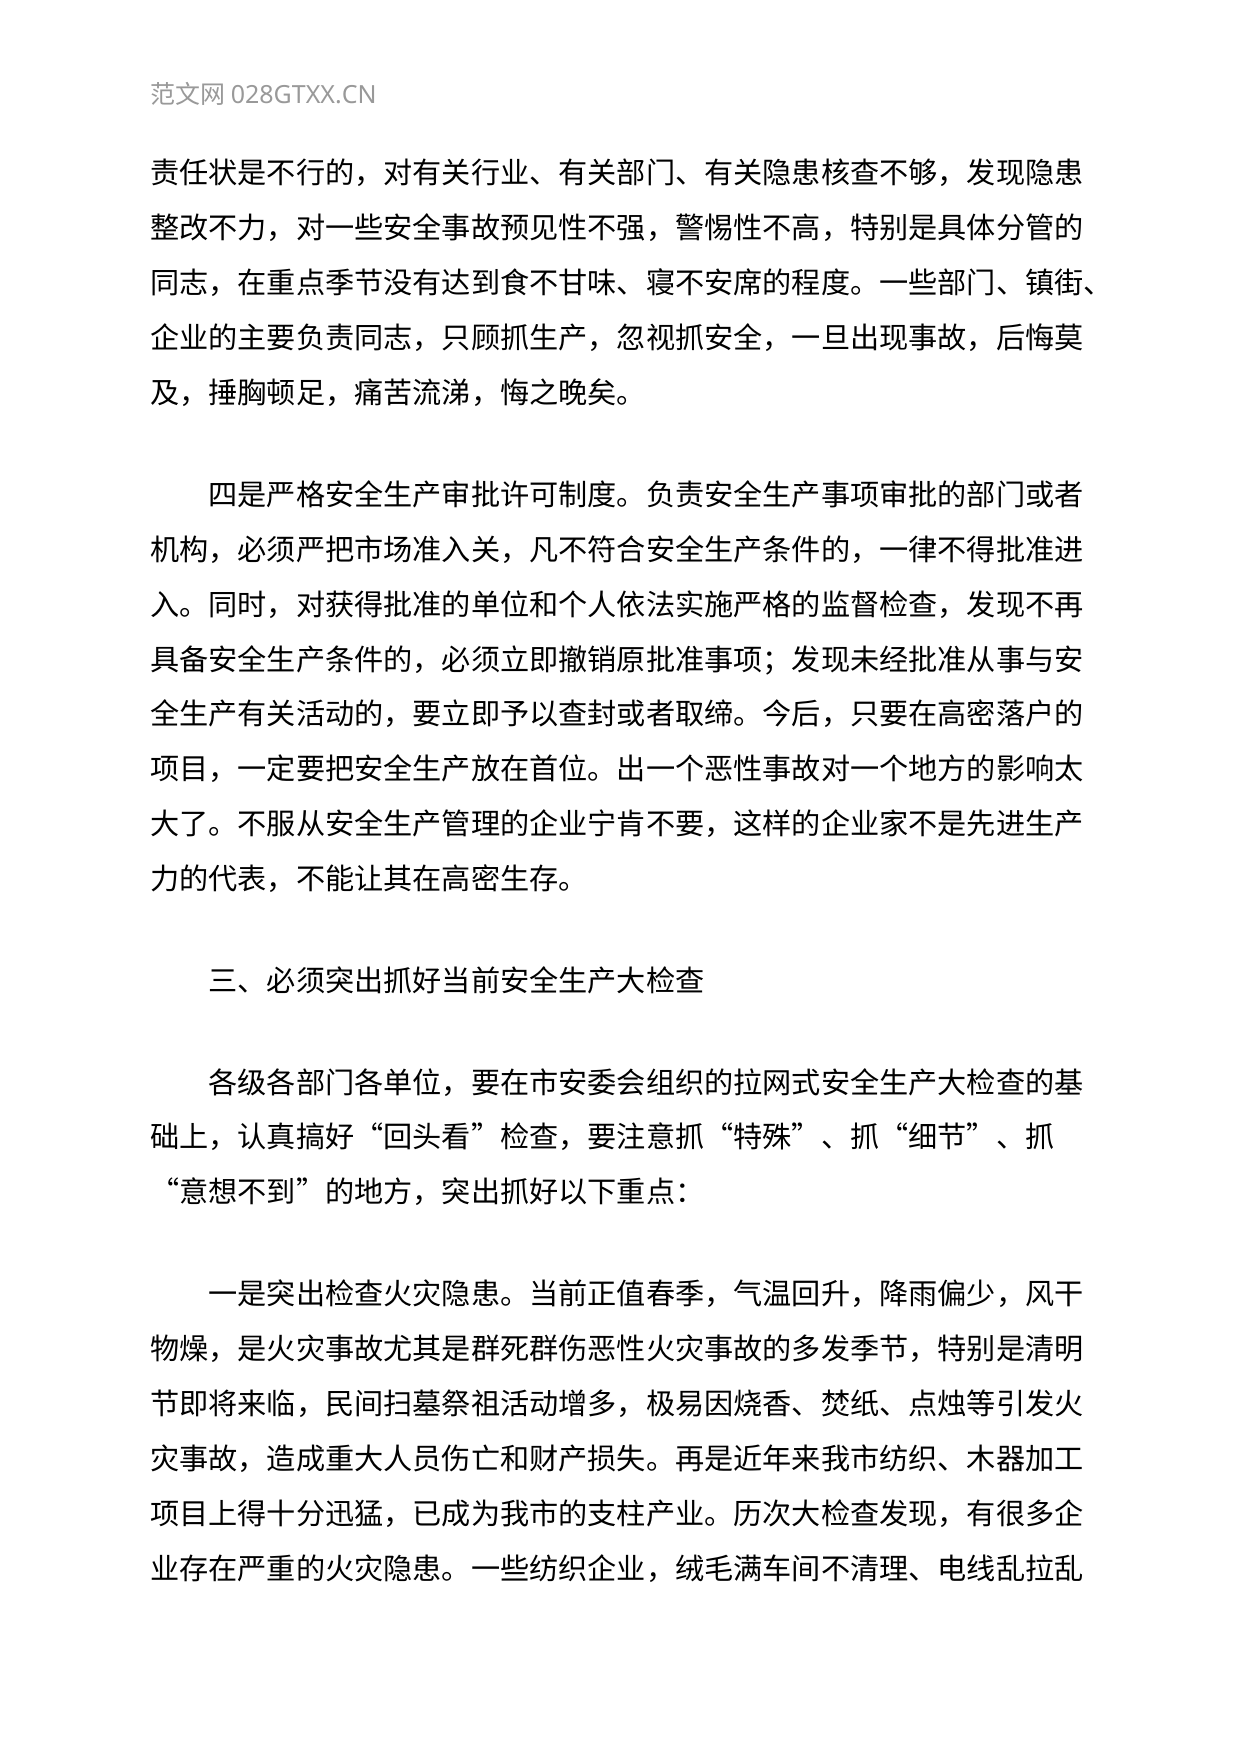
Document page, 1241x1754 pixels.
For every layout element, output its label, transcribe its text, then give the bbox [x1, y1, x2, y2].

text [150, 1271, 1090, 1587]
text 各级各部门各单位，要在市安委会组织的拉网式安全生产大检查的基础上，认真搞好“回头看”检查，要注意抓“特殊”、抓“细节”、抓“意想不到”的地方，突出抓好以下重点： [150, 1059, 1090, 1211]
text 三、必须突出抓好当前安全生产大检查 [150, 957, 1090, 1000]
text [150, 150, 1090, 412]
text 四是严格安全生产审批许可制度。负责安全生产事项审批的部门或者机构，必须严把市场准入关，凡不符合安全生产条件的，一律不得批准进入。同时，对获得批准的单位和个人依法实施严格的监督检查，发现不再具备安全生产条件的，必须立即撤销原批准事项；发现未经批准从事与安全生产有关活动的，要立即予以查封或者取缔。今后，只要在高密落户的项目，一定要把安全生产放在首位。出一个恶性事故对一个地方的影响太大了。不服从安全生产管理的企业宁肯不要，这样的企业家不是先进生产力的代表，不能让其在高密生存。 [150, 471, 1090, 898]
